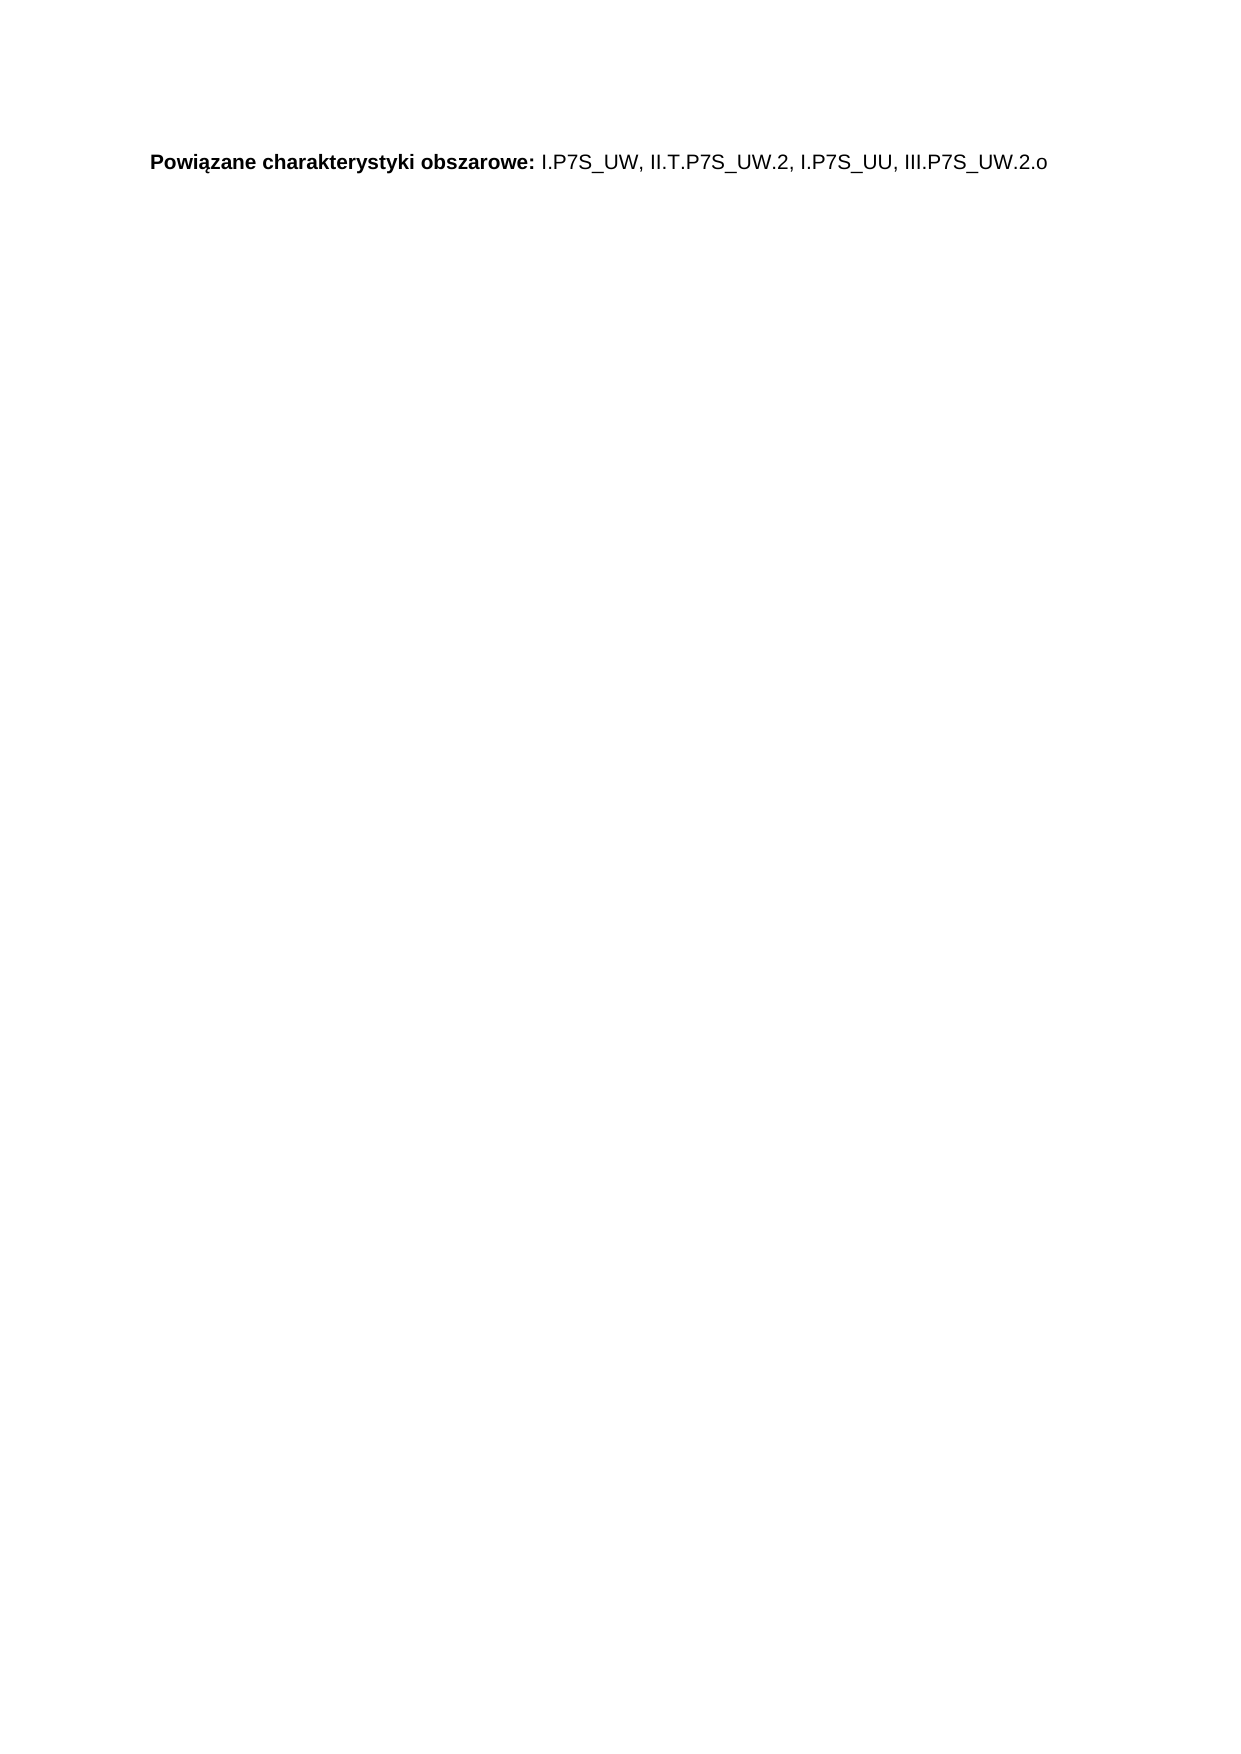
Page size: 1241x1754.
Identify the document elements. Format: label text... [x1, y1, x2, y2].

text Powiązane charakterystyki obszarowe: I.P7S_UW, II.T.P7S_UW.2, I.P7S_UU, III.P7S_UW.2.o [150, 150, 1090, 174]
